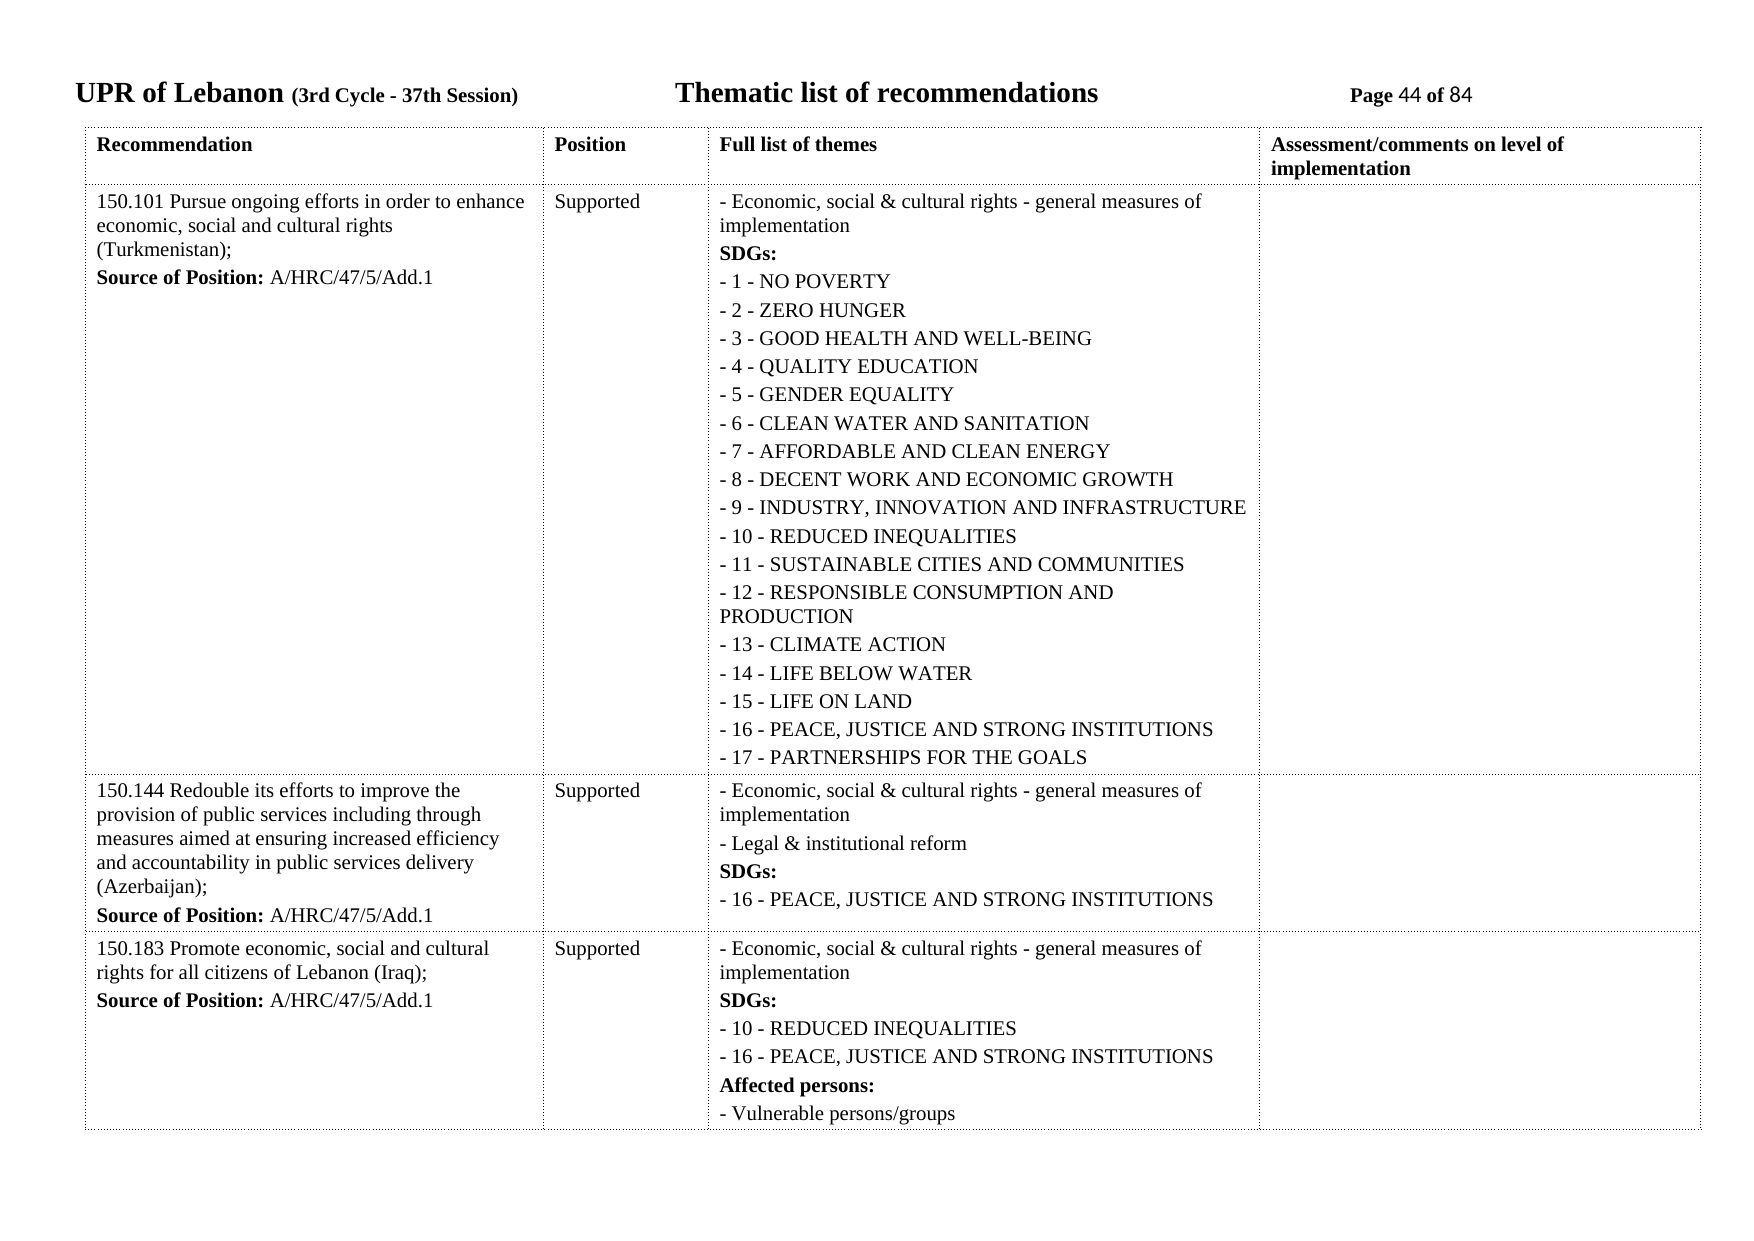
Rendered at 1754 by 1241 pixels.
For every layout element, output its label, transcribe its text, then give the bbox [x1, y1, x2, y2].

table_cell - Economic, social & cultural rights - general measures of implementation SDGs: - 1 - NO POVERTY - 2 - ZERO HUNGER - 3 - GOOD HEALTH AND WELL-BEING - 4 - QUALITY EDUCATION - 5 - GENDER EQUALITY - 6 - CLEAN WATER AND SANITATION - 7 - AFFORDABLE AND CLEAN ENERGY - 8 - DECENT WORK AND ECONOMIC GROWTH - 9 - INDUSTRY, INNOVATION AND INFRASTRUCTURE - 10 - REDUCED INEQUALITIES - 11 - SUSTAINABLE CITIES AND COMMUNITIES - 12 - RESPONSIBLE CONSUMPTION AND PRODUCTION - 13 - CLIMATE ACTION - 14 - LIFE BELOW WATER - 15 - LIFE ON LAND - 16 - PEACE, JUSTICE AND STRONG INSTITUTIONS - 17 - PARTNERSHIPS FOR THE GOALS [708, 184, 1259, 773]
table_header Full list of themes [708, 127, 1259, 184]
table_cell 150.101 Pursue ongoing efforts in order to enhance economic, social and cultural rights (Turkmenistan); Source of Position: A/HRC/47/5/Add.1 [85, 184, 543, 773]
table_cell 150.144 Redouble its efforts to improve the provision of public services including through measures aimed at ensuring increased efficiency and accountability in public services delivery (Azerbaijan); Source of Position: A/HRC/47/5/Add.1 [85, 774, 543, 931]
table_header Assessment/comments on level of implementation [1260, 127, 1700, 184]
table_cell [1260, 184, 1700, 773]
table_cell - Economic, social & cultural rights - general measures of implementation SDGs: - 10 - REDUCED INEQUALITIES - 16 - PEACE, JUSTICE AND STRONG INSTITUTIONS Affected persons: - Vulnerable persons/groups [708, 931, 1259, 1129]
table_cell Supported [543, 184, 708, 773]
table_cell [1260, 931, 1700, 1129]
table_cell [1260, 774, 1700, 931]
table_cell Supported [543, 774, 708, 931]
table_cell - Economic, social & cultural rights - general measures of implementation - Legal & institutional reform SDGs: - 16 - PEACE, JUSTICE AND STRONG INSTITUTIONS [708, 774, 1259, 931]
table_cell 150.183 Promote economic, social and cultural rights for all citizens of Lebanon (Iraq); Source of Position: A/HRC/47/5/Add.1 [85, 931, 543, 1129]
table_header Position [543, 127, 708, 184]
table_cell Supported [543, 931, 708, 1129]
table_header Recommendation [85, 127, 543, 184]
